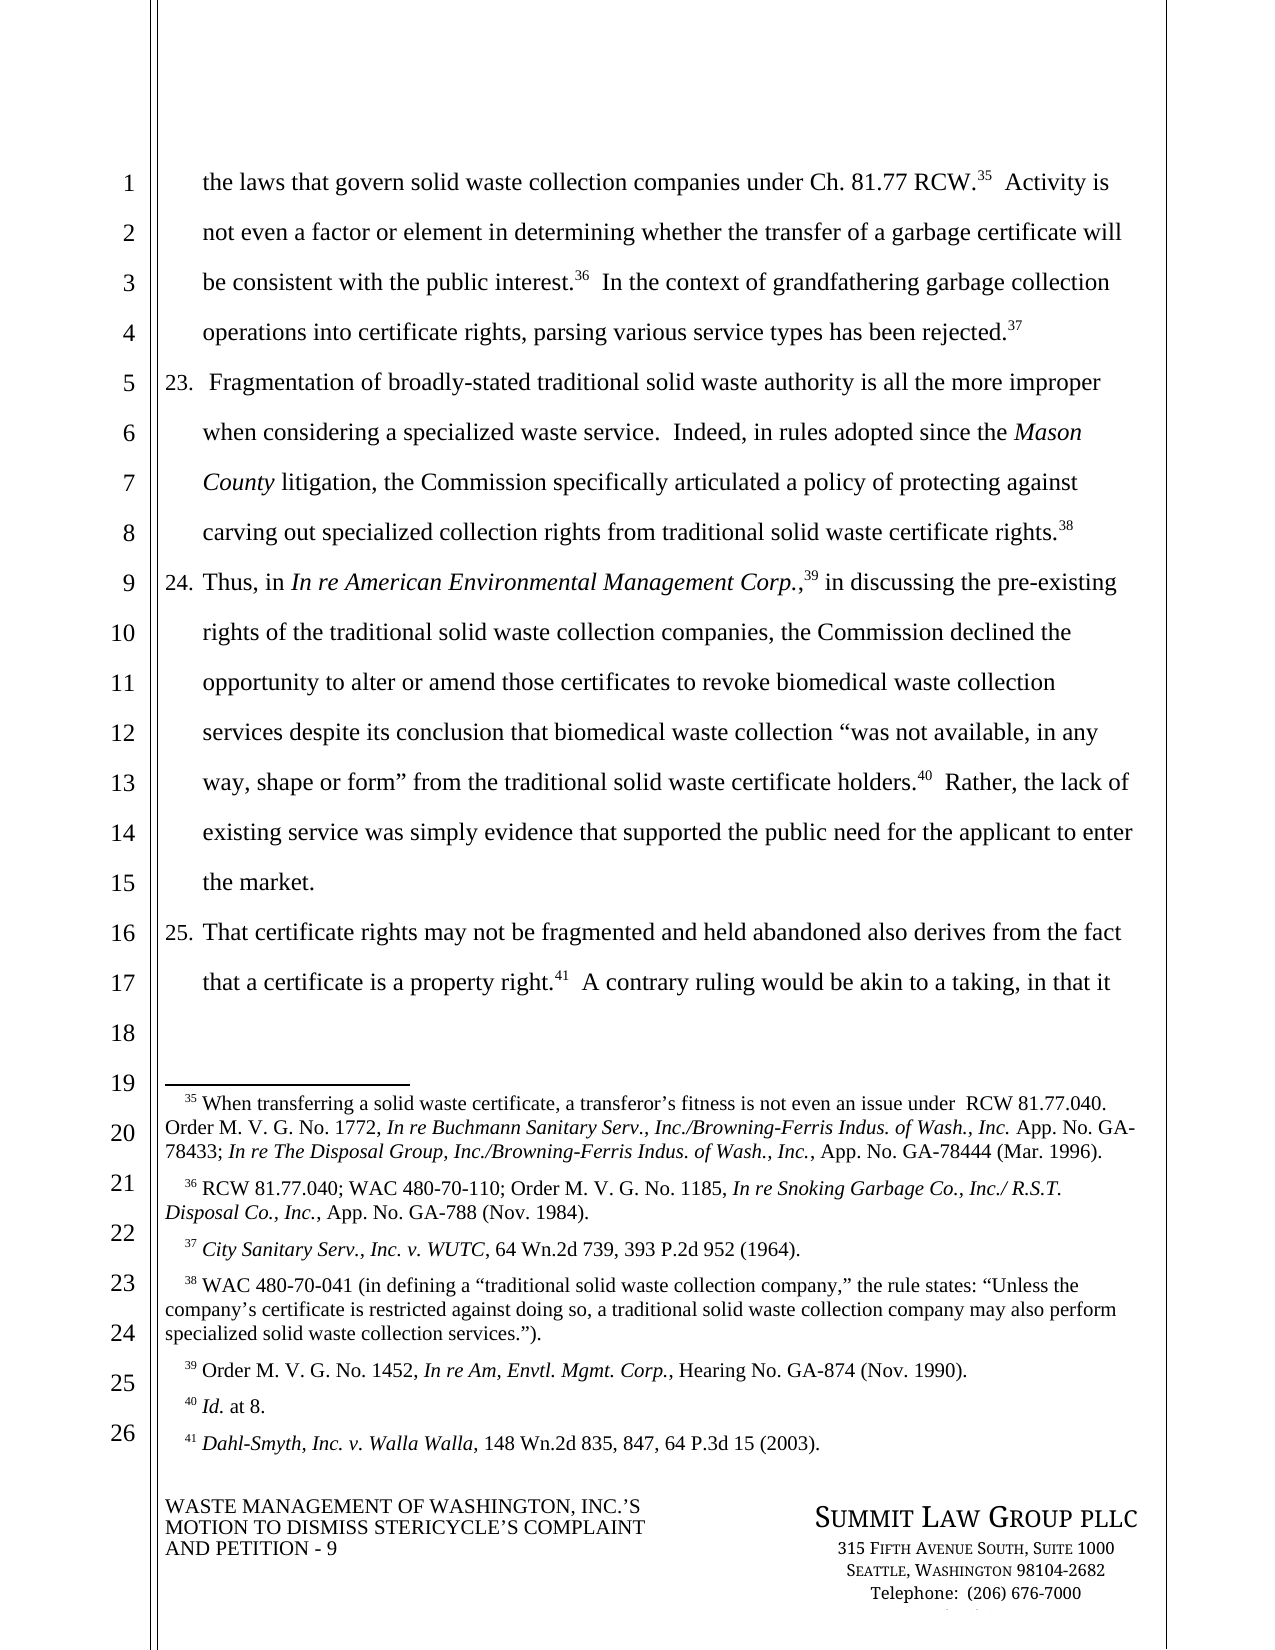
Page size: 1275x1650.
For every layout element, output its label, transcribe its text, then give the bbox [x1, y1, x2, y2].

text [165, 150, 1140, 350]
text That certificate rights may not be fragmented and held abandoned also derives from the fact that a certificate is a property right. A contrary ruling would be akin to a taking, in that it would effectuate a governmental action that diminishes a privately-owned asset. For that reason, under RCW 81.77.030, the Commission “may suspend, revoke, alter, or amend” a solid waste certificate only under egregious circumstances. Violation of law is grounds for taking a certificate right, but only if it is willful. Abandonment based on failure to operate should be reserved for only the most egregious circumstances. [165, 900, 1140, 1000]
text Fragmentation of broadly-stated traditional solid waste authority is all the more improper when considering a specialized waste service. Indeed, in rules adopted since the Mason County litigation, the Commission specifically articulated a policy of protecting against carving out specialized collection rights from traditional solid waste certificate rights. [165, 350, 1140, 550]
text Thus, in In re American Environmental Management Corp., in discussing the pre-existing rights of the traditional solid waste collection companies, the Commission declined the opportunity to alter or amend those certificates to revoke biomedical waste collection services despite its conclusion that biomedical waste collection “was not available, in any way, shape or form” from the traditional solid waste certificate holders. Rather, the lack of existing service was simply evidence that supported the public need for the applicant to enter the market. [165, 550, 1140, 900]
